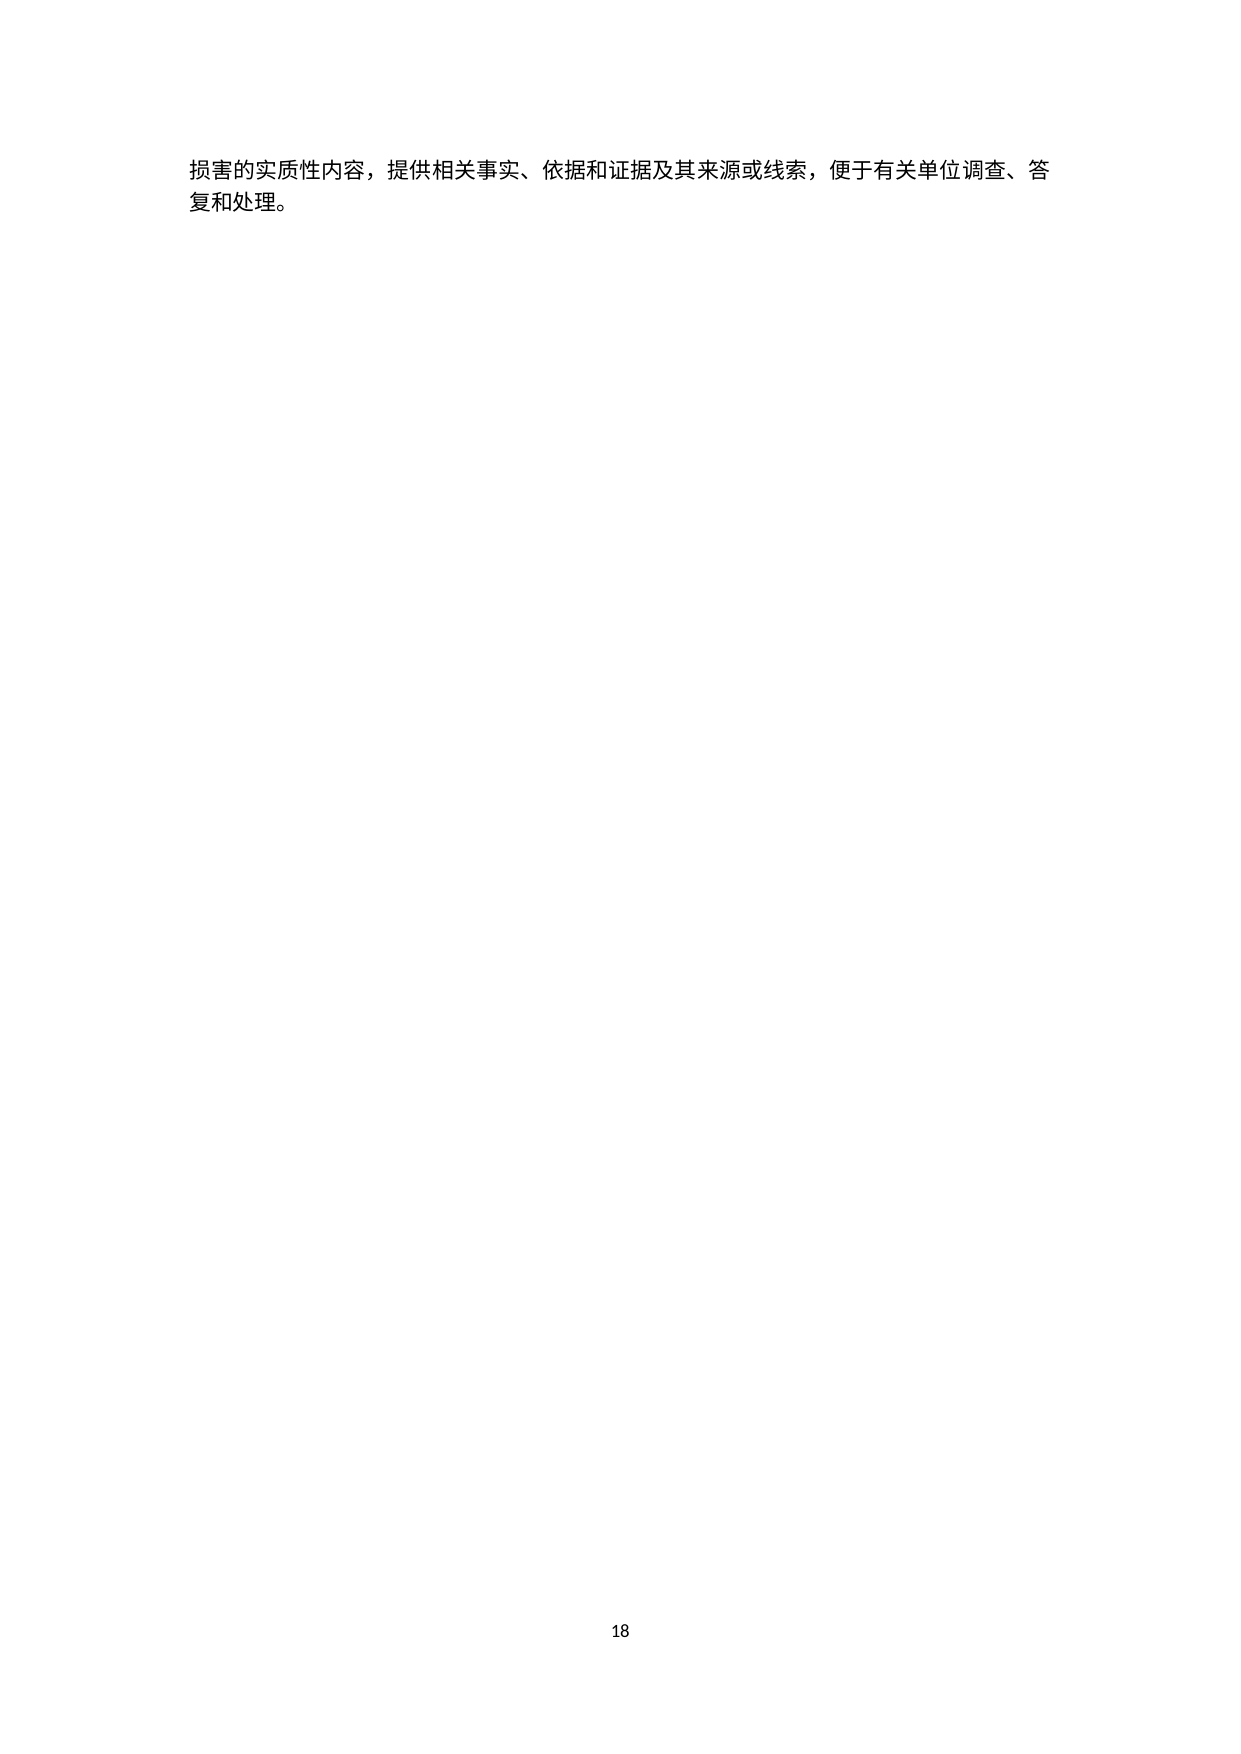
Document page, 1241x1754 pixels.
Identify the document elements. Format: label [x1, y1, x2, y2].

text [189, 153, 1051, 217]
